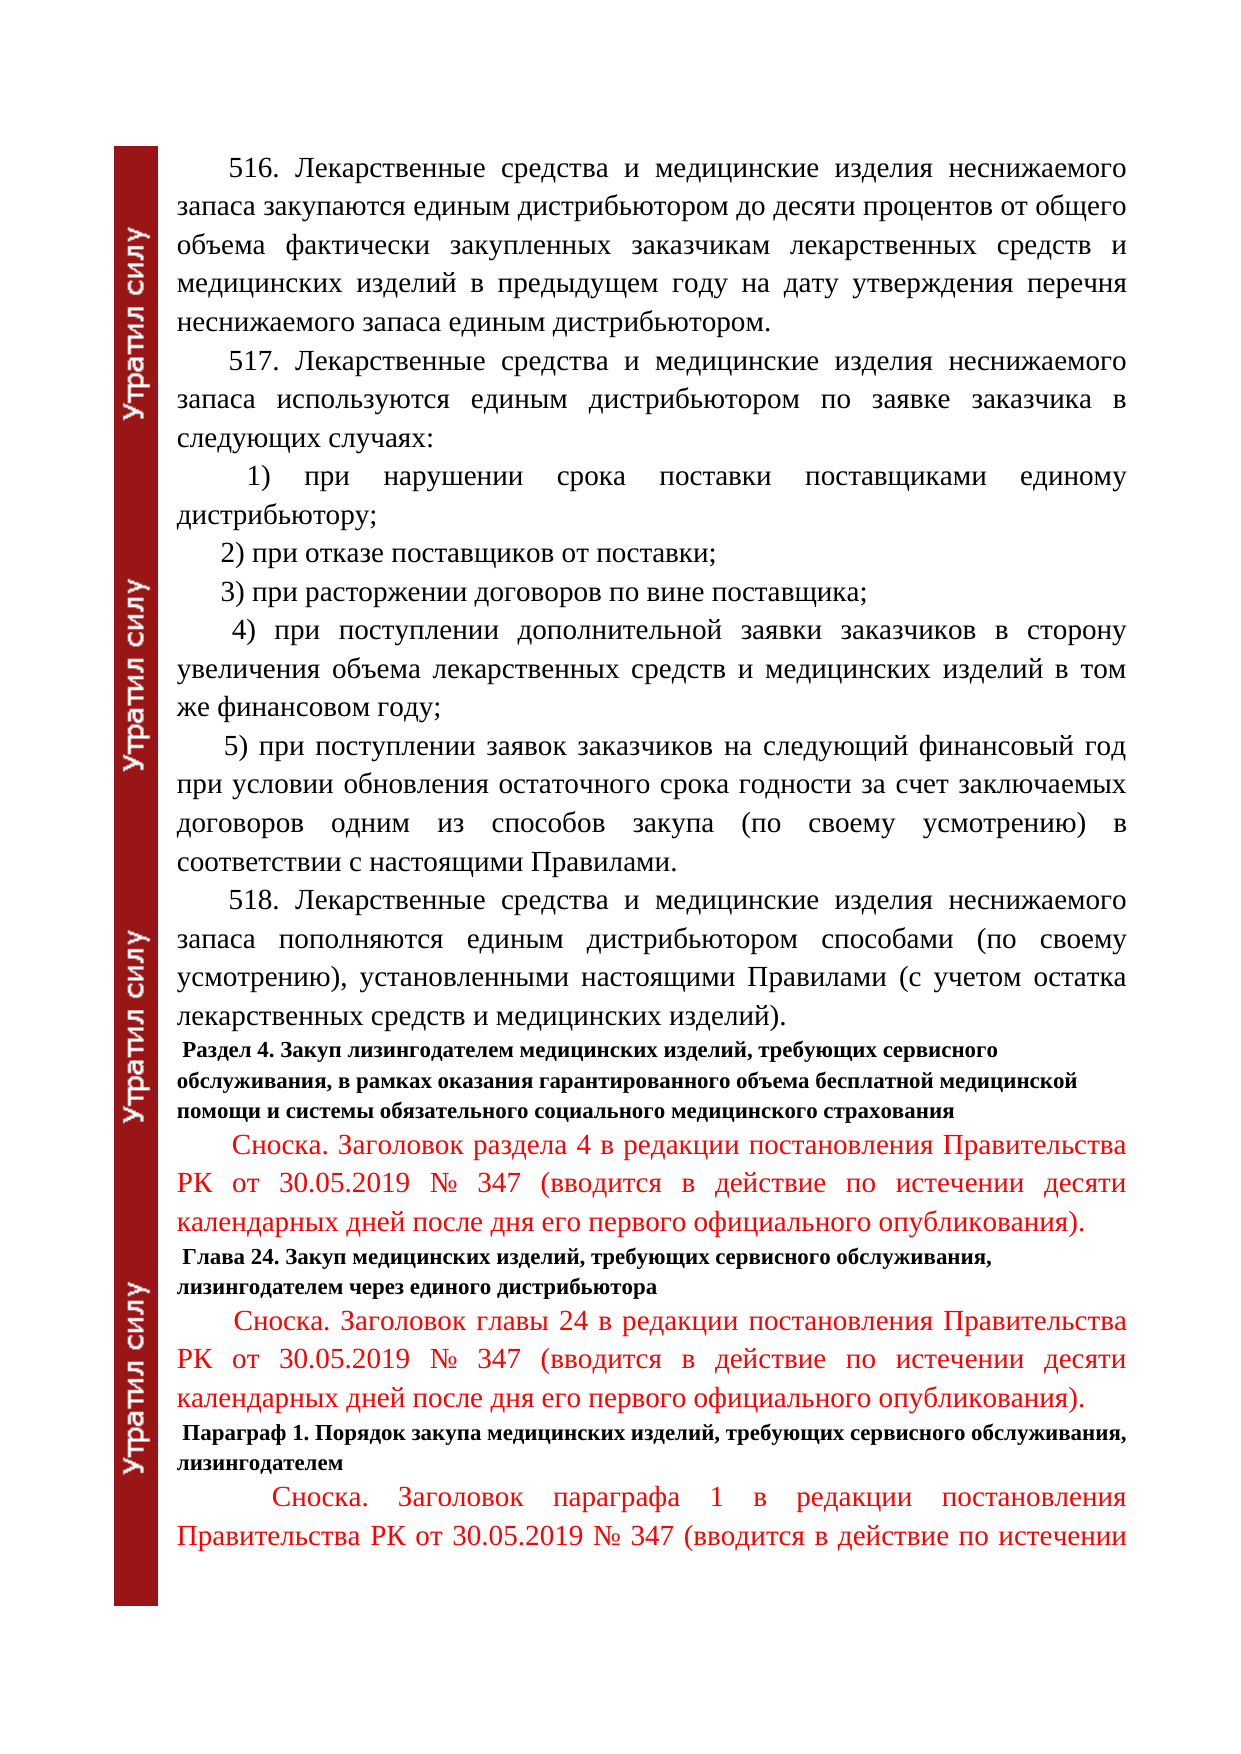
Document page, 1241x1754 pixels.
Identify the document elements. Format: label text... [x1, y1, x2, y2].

picture [114, 607, 158, 612]
picture [114, 1551, 158, 1606]
text 5) при поступлении заявок заказчиков на следующий финансовый год при условии обновления остаточного срока годности за счет заключаемых договоров одним из способов закупа (по своему усмотрению) в соответствии с настоящими Правилами. [112, 728, 1128, 877]
text Сноска. Заголовок раздела 4 в редакции постановления Правительства РК от 30.05.2019 № 347 (вводится в действие по истечении десяти календарных дней после дня его первого официального опубликования). [112, 1127, 1128, 1238]
text 4) при поступлении дополнительной заявки заказчиков в сторону увеличения объема лекарственных средств и медицинских изделий в том же финансовом году; [112, 612, 1128, 723]
text Сноска. Заголовок главы 24 в редакции постановления Правительства РК от 30.05.2019 № 347 (вводится в действие по истечении десяти календарных дней после дня его первого официального опубликования). [112, 1303, 1128, 1414]
picture [114, 1031, 158, 1036]
picture [114, 1123, 158, 1127]
text 516. Лекарственные средства и медицинские изделия неснижаемого запаса закупаются единым дистрибьютором до десяти процентов от общего объема фактически закупленных заказчикам лекарственных средств и медицинских изделий в предыдущем году на дату утверждения перечня неснижаемого запаса единым дистрибьютором. [112, 150, 1128, 338]
text 3) при расторжении договоров по вине поставщика; [112, 574, 1128, 607]
picture [114, 1299, 158, 1303]
picture [114, 1475, 158, 1479]
picture [114, 453, 158, 458]
picture [114, 146, 158, 150]
text Параграф 1. Порядок закупа медицинских изделий, требующих сервисного обслуживания, лизингодателем [112, 1419, 1128, 1475]
picture [114, 530, 158, 535]
text 518. Лекарственные средства и медицинские изделия неснижаемого запаса пополняются единым дистрибьютором способами (по своему усмотрению), установленными настоящими Правилами (с учетом остатка лекарственных средств и медицинских изделий). [112, 882, 1128, 1031]
text 2) при отказе поставщиков от поставки; [112, 535, 1128, 569]
text Глава 24. Закуп медицинских изделий, требующих сервисного обслуживания, лизингодателем через единого дистрибьютора [112, 1243, 1128, 1299]
text 1) при нарушении срока поставки поставщиками единому дистрибьютору; [112, 458, 1128, 530]
text Раздел 4. Закуп лизингодателем медицинских изделий, требующих сервисного обслуживания, в рамках оказания гарантированного объема бесплатной медицинской помощи и системы обязательного социального медицинского страхования [112, 1036, 1128, 1123]
text 517. Лекарственные средства и медицинские изделия неснижаемого запаса используются единым дистрибьютором по заявке заказчика в следующих случаях: [112, 343, 1128, 453]
picture [114, 877, 158, 882]
picture [114, 1414, 158, 1419]
picture [114, 569, 158, 574]
picture [114, 338, 158, 343]
picture [114, 723, 158, 728]
picture [114, 1238, 158, 1243]
